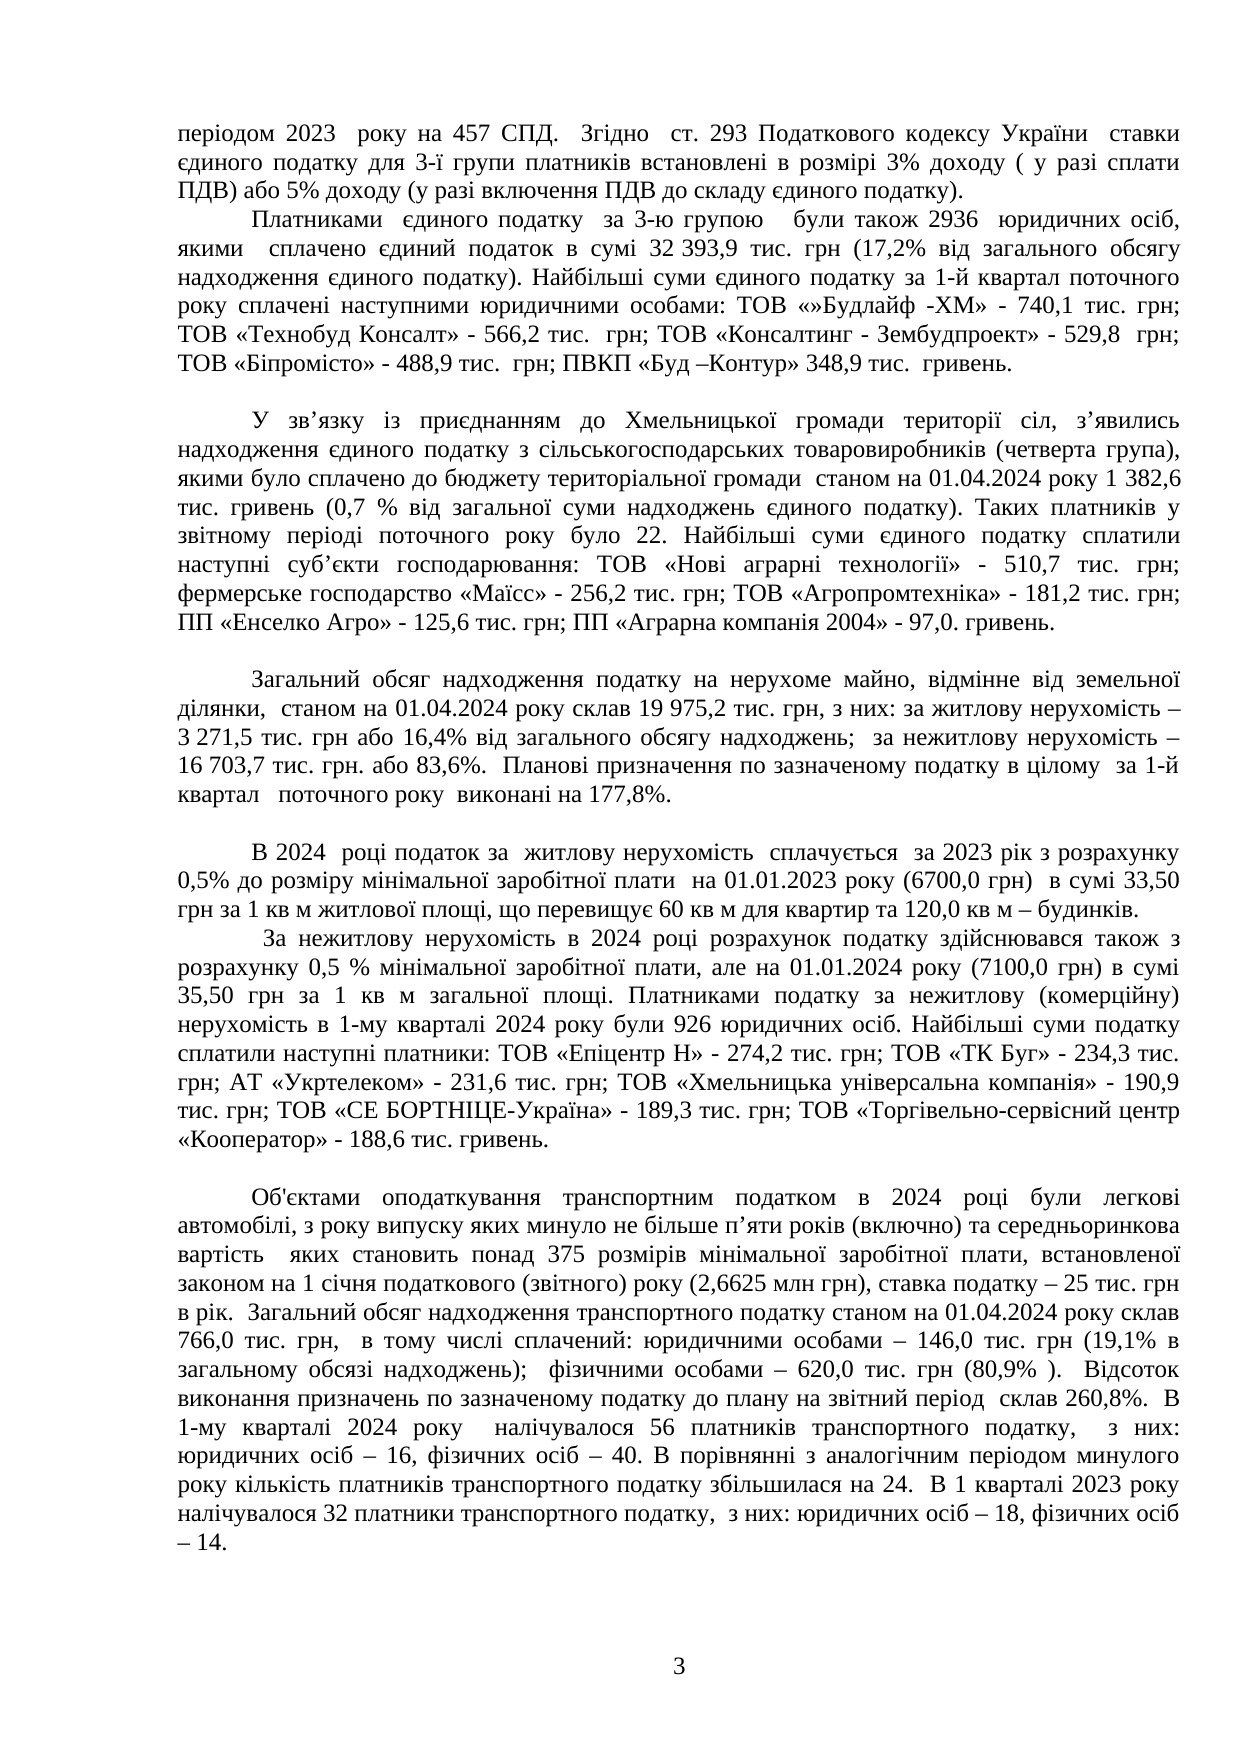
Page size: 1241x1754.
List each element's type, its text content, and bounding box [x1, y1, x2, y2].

text Платниками єдиного податку за 3-ю групою були також 2936 юридичних осіб, якими сплачено єдиний податок в сумі 32 393,9 тис. грн (17,2% від загального обсягу надходження єдиного податку). Найбільші суми єдиного податку за 1-й квартал поточного року сплачені наступними юридичними особами: ТОВ «»Будлайф -ХМ» - 740,1 тис. грн; ТОВ «Технобуд Консалт» - 566,2 тис. грн; ТОВ «Консалтинг - Зембудпроект» - 529,8 грн; ТОВ «Біпромісто» - 488,9 тис. грн; ПВКП «Буд –Контур» 348,9 тис. гривень. [177, 204, 1181, 377]
text У зв’язку із приєднанням до Хмельницької громади території сіл, з’явились надходження єдиного податку з сільськогосподарських товаровиробників (четверта група), якими було сплачено до бюджету територіальної громади станом на 01.04.2024 року 1 382,6 тис. гривень (0,7 % від загальної суми надходжень єдиного податку). Таких платників у звітному періоді поточного року було 22. Найбільші суми єдиного податку сплатили наступні суб’єкти господарювання: ТОВ «Нові аграрні технології» - 510,7 тис. грн; фермерське господарство «Маїсс» - 256,2 тис. грн; ТОВ «Агропромтехніка» - 181,2 тис. грн; ПП «Енселко Агро» - 125,6 тис. грн; ПП «Аграрна компанія 2004» - 97,0. гривень. [177, 406, 1181, 636]
text В 2024 році податок за житлову нерухомість сплачується за 2023 рік з розрахунку 0,5% до розміру мінімальної заробітної плати на 01.01.2023 року (6700,0 грн) в сумі 33,50 грн за 1 кв м житлової площі, що перевищує 60 кв м для квартир та 120,0 кв м – будинків. [177, 837, 1181, 923]
text За нежитлову нерухомість в 2024 році розрахунок податку здійснювався також з розрахунку 0,5 % мінімальної заробітної плати, але на 01.01.2024 року (7100,0 грн) в сумі 35,50 грн за 1 кв м загальної площі. Платниками податку за нежитлову (комерційну) нерухомість в 1-му кварталі 2024 року були 926 юридичних осіб. Найбільші суми податку сплатили наступні платники: ТОВ «Епіцентр Н» - 274,2 тис. грн; ТОВ «ТК Буг» - 234,3 тис. грн; АТ «Укртелеком» - 231,6 тис. грн; ТОВ «Хмельницька універсальна компанія» - 190,9 тис. грн; ТОВ «СЕ БОРТНІЦЕ-Україна» - 189,3 тис. грн; ТОВ «Торгівельно-сервісний центр «Кооператор» - 188,6 тис. гривень. [177, 923, 1181, 1153]
text Об'єктами оподаткування транспортним податком в 2024 році були легкові автомобілі, з року випуску яких минуло не більше п’яти років (включно) та середньоринкова вартість яких становить понад 375 розмірів мінімальної заробітної плати, встановленої законом на 1 січня податкового (звітного) року (2,6625 млн грн), ставка податку – 25 тис. грн в рік. Загальний обсяг надходження транспортного податку станом на 01.04.2024 року склав 766,0 тис. грн, в тому числі сплачений: юридичними особами – 146,0 тис. грн (19,1% в загальному обсязі надходжень); фізичними особами – 620,0 тис. грн (80,9% ). Відсоток виконання призначень по зазначеному податку до плану на звітний період склав 260,8%. В 1-му кварталі 2024 року налічувалося 56 платників транспортного податку, з них: юридичних осіб – 16, фізичних осіб – 40. В порівнянні з аналогічним періодом минулого року кількість платників транспортного податку збільшилася на 24. В 1 кварталі 2023 року налічувалося 32 платники транспортного податку, з них: юридичних осіб – 18, фізичних осіб – 14. [177, 1182, 1181, 1556]
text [177, 118, 1181, 204]
text Загальний обсяг надходження податку на нерухоме майно, відмінне від земельної ділянки, станом на 01.04.2024 року склав 19 975,2 тис. грн, з них: за житлову нерухомість – 3 271,5 тис. грн або 16,4% від загального обсягу надходжень; за нежитлову нерухомість – 16 703,7 тис. грн. або 83,6%. Планові призначення по зазначеному податку в цілому за 1-й квартал поточного року виконані на 177,8%. [177, 664, 1181, 808]
